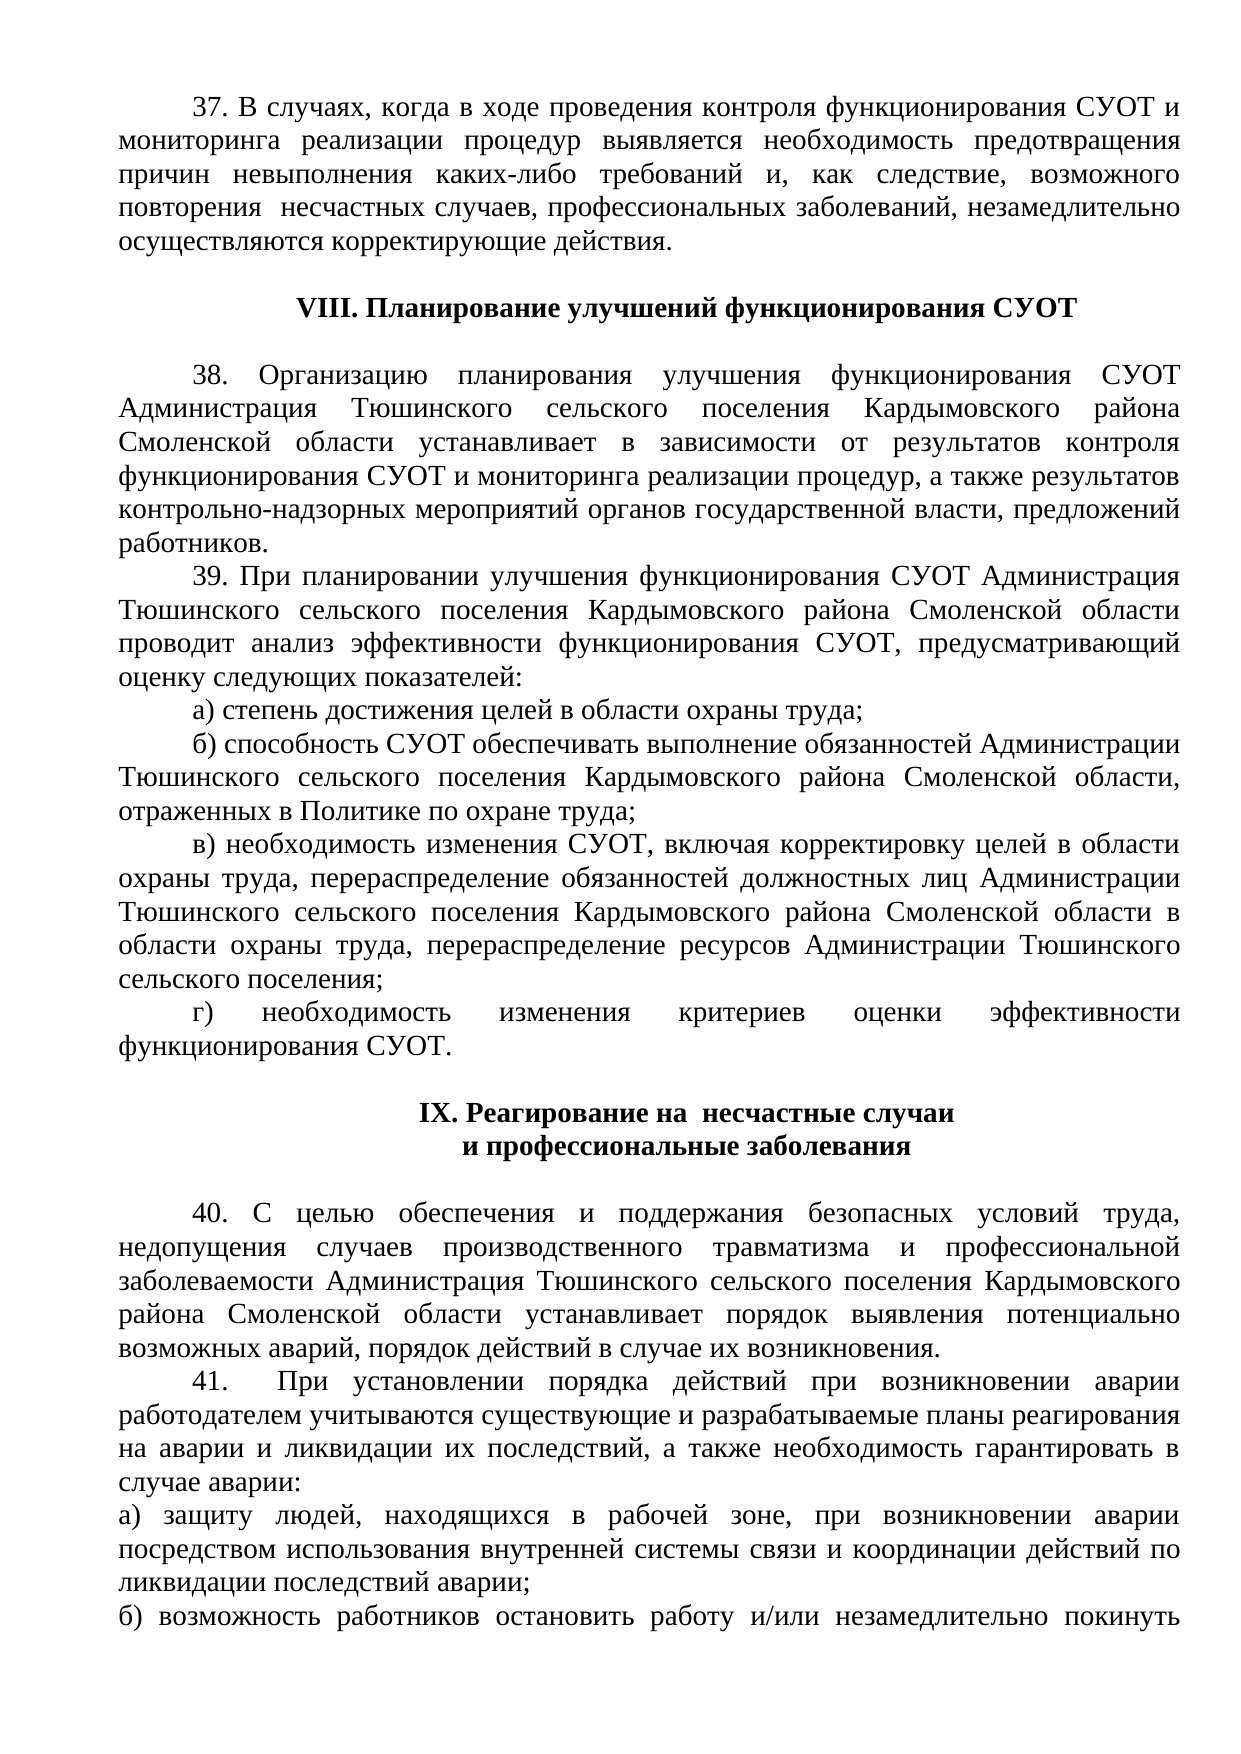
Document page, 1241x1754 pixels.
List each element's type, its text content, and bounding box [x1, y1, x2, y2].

text 37. В случаях, когда в ходе проведения контроля функционирования СУОТ и мониторинга реализации процедур выявляется необходимость предотвращения причин невыполнения каких-либо требований и, как следствие, возможного повторения несчастных случаев, профессиональных заболеваний, незамедлительно осуществляются корректирующие действия. [118, 89, 1181, 256]
text 39. При планировании улучшения функционирования СУОТ Администрация Тюшинского сельского поселения Кардымовского района Смоленской области проводит анализ эффективности функционирования СУОТ, предусматривающий оценку следующих показателей: [118, 558, 1181, 692]
text VIII. Планирование улучшений функционирования СУОТ [118, 290, 1181, 323]
text и профессиональные заболевания [118, 1128, 1181, 1162]
text 41. При установлении порядка действий при возникновении аварии работодателем учитываются существующие и разрабатываемые планы реагирования на аварии и ликвидации их последствий, а также необходимость гарантировать в случае аварии: [118, 1363, 1181, 1497]
text а) степень достижения целей в области охраны труда; [118, 692, 1181, 726]
text г) необходимость изменения критериев оценки эффективности функционирования СУОТ. [118, 994, 1181, 1061]
text а) защиту людей, находящихся в рабочей зоне, при возникновении аварии посредством использования внутренней системы связи и координации действий по ликвидации последствий аварии; [118, 1497, 1181, 1598]
text в) необходимость изменения СУОТ, включая корректировку целей в области охраны труда, перераспределение обязанностей должностных лиц Администрации Тюшинского сельского поселения Кардымовского района Смоленской области в области охраны труда, перераспределение ресурсов Администрации Тюшинского сельского поселения; [118, 827, 1181, 994]
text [118, 1598, 1181, 1632]
text 40. С целью обеспечения и поддержания безопасных условий труда, недопущения случаев производственного травматизма и профессиональной заболеваемости Администрация Тюшинского сельского поселения Кардымовского района Смоленской области устанавливает порядок выявления потенциально возможных аварий, порядок действий в случае их возникновения. [118, 1196, 1181, 1363]
text IX. Реагирование на несчастные случаи [118, 1095, 1181, 1128]
text 38. Организацию планирования улучшения функционирования СУОТ Администрация Тюшинского сельского поселения Кардымовского района Смоленской области устанавливает в зависимости от результатов контроля функционирования СУОТ и мониторинга реализации процедур, а также результатов контрольно-надзорных мероприятий органов государственной власти, предложений работников. [118, 357, 1181, 558]
text б) способность СУОТ обеспечивать выполнение обязанностей Администрации Тюшинского сельского поселения Кардымовского района Смоленской области, отраженных в Политике по охране труда; [118, 726, 1181, 827]
